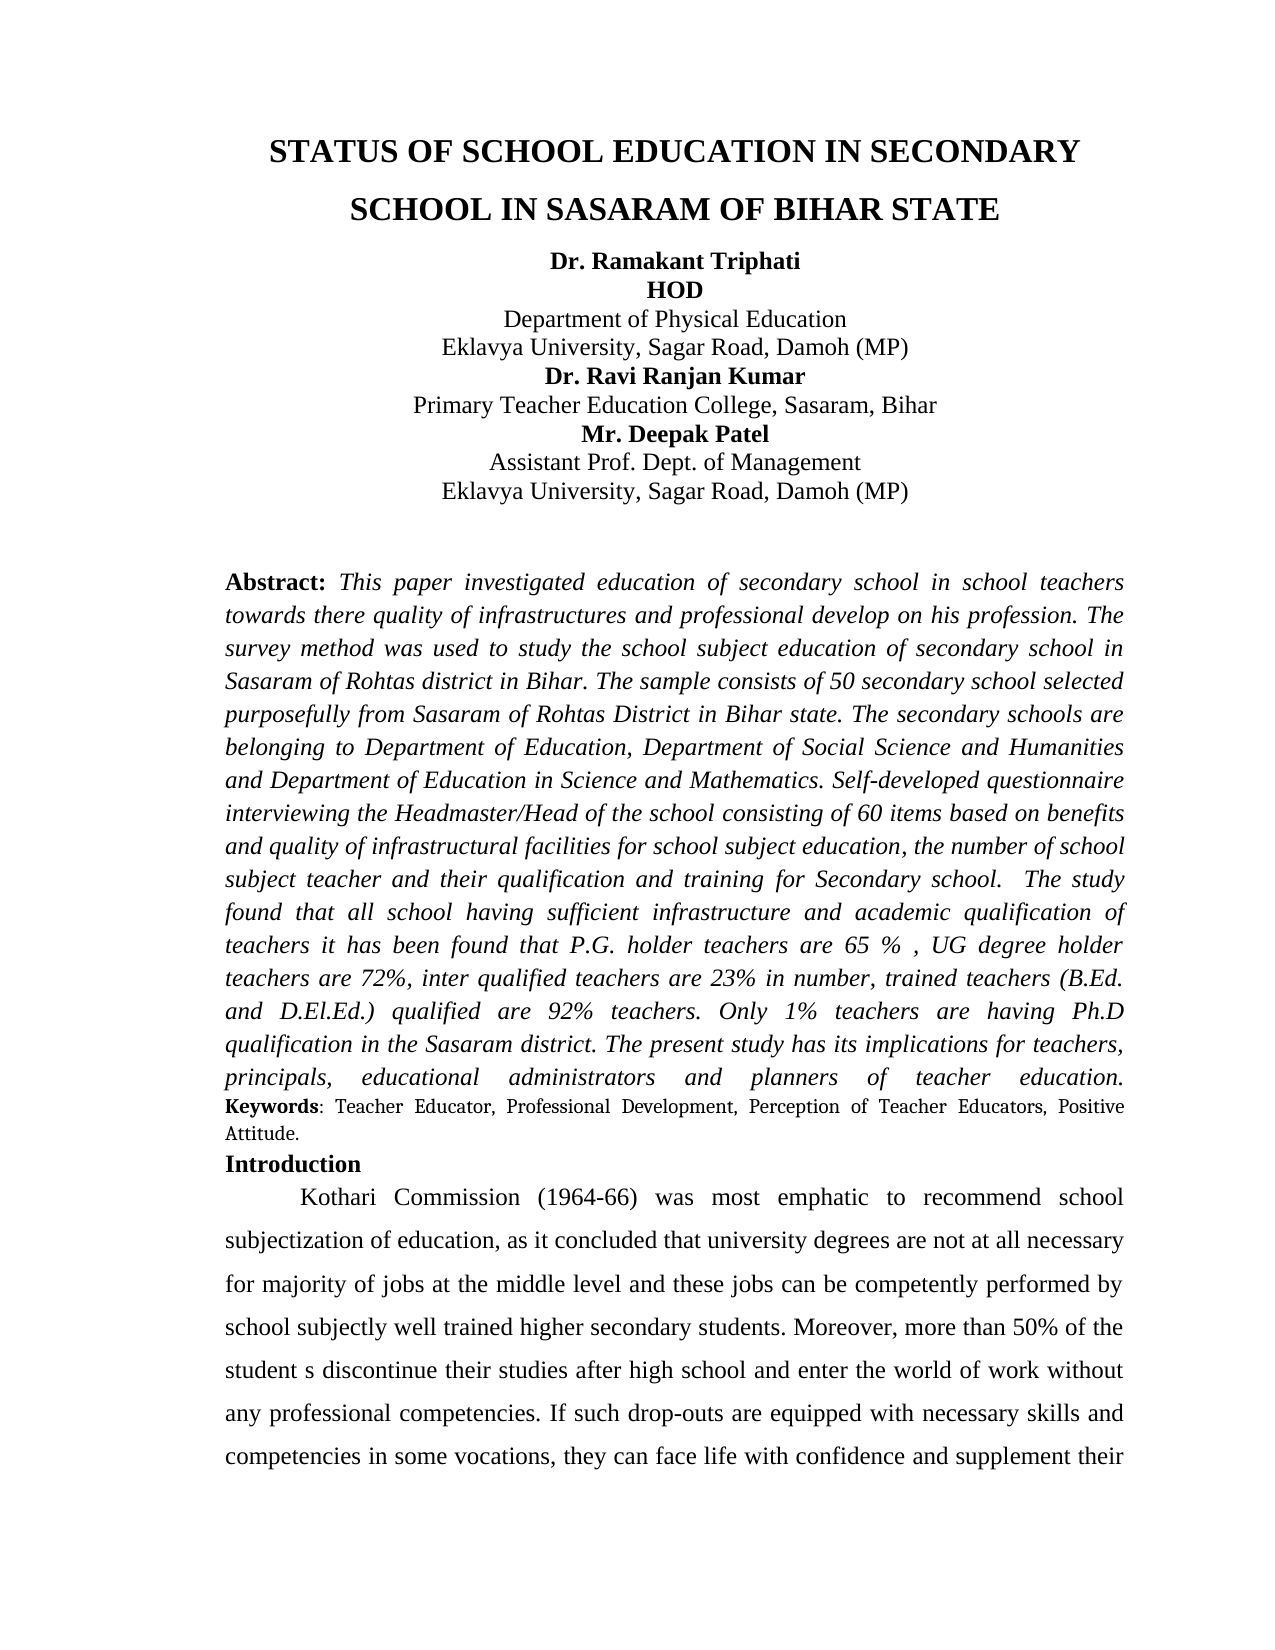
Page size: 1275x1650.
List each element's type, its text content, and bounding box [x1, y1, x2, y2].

text Eklavya University, Sagar Road, Damoh (MP) [225, 332, 1125, 361]
text HOD [225, 275, 1125, 304]
text Introduction [225, 1149, 1125, 1178]
text Mr. Deepak Patel [225, 419, 1125, 447]
text Eklavya University, Sagar Road, Damoh (MP) [225, 476, 1125, 505]
text STATUS OF SCHOOL EDUCATION IN SECONDARY SCHOOL IN SASARAM OF BIHAR STATE [225, 131, 1125, 227]
text Dr. Ravi Ranjan Kumar [225, 361, 1125, 390]
text Department of Physical Education [225, 304, 1125, 332]
text Primary Teacher Education College, Sasaram, Bihar [225, 390, 1125, 419]
text Abstract: This paper investigated education of secondary school in school teachers towards there quality of infrastructures and professional develop on his profession. The survey method was used to study the school subject education of secondary school in Sasaram of Rohtas district in Bihar. The sample consists of 50 secondary school selected purposefully from Sasaram of Rohtas District in Bihar state. The secondary schools are belonging to Department of Education, Department of Social Science and Humanities and Department of Education in Science and Mathematics. Self-developed questionnaire interviewing the Headmaster/Head of the school consisting of 60 items based on benefits and quality of infrastructural facilities for school subject education, the number of school subject teacher and their qualification and training for Secondary school. The study found that all school having sufficient infrastructure and academic qualification of teachers it has been found that P.G. holder teachers are 65 % , UG degree holder teachers are 72%, inter qualified teachers are 23% in number, trained teachers (B.Ed. and D.El.Ed.) qualified are 92% teachers. Only 1% teachers are having Ph.D qualification in the Sasaram district. The present study has its implications for teachers, principals, educational administrators and planners of teacher education. Keywords: Teacher Educator, Professional Development, Perception of Teacher Educators, Positive Attitude. [225, 567, 1125, 1146]
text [225, 1182, 1125, 1470]
text Dr. Ramakant Triphati [225, 246, 1125, 275]
text Assistant Prof. Dept. of Management [225, 447, 1125, 476]
